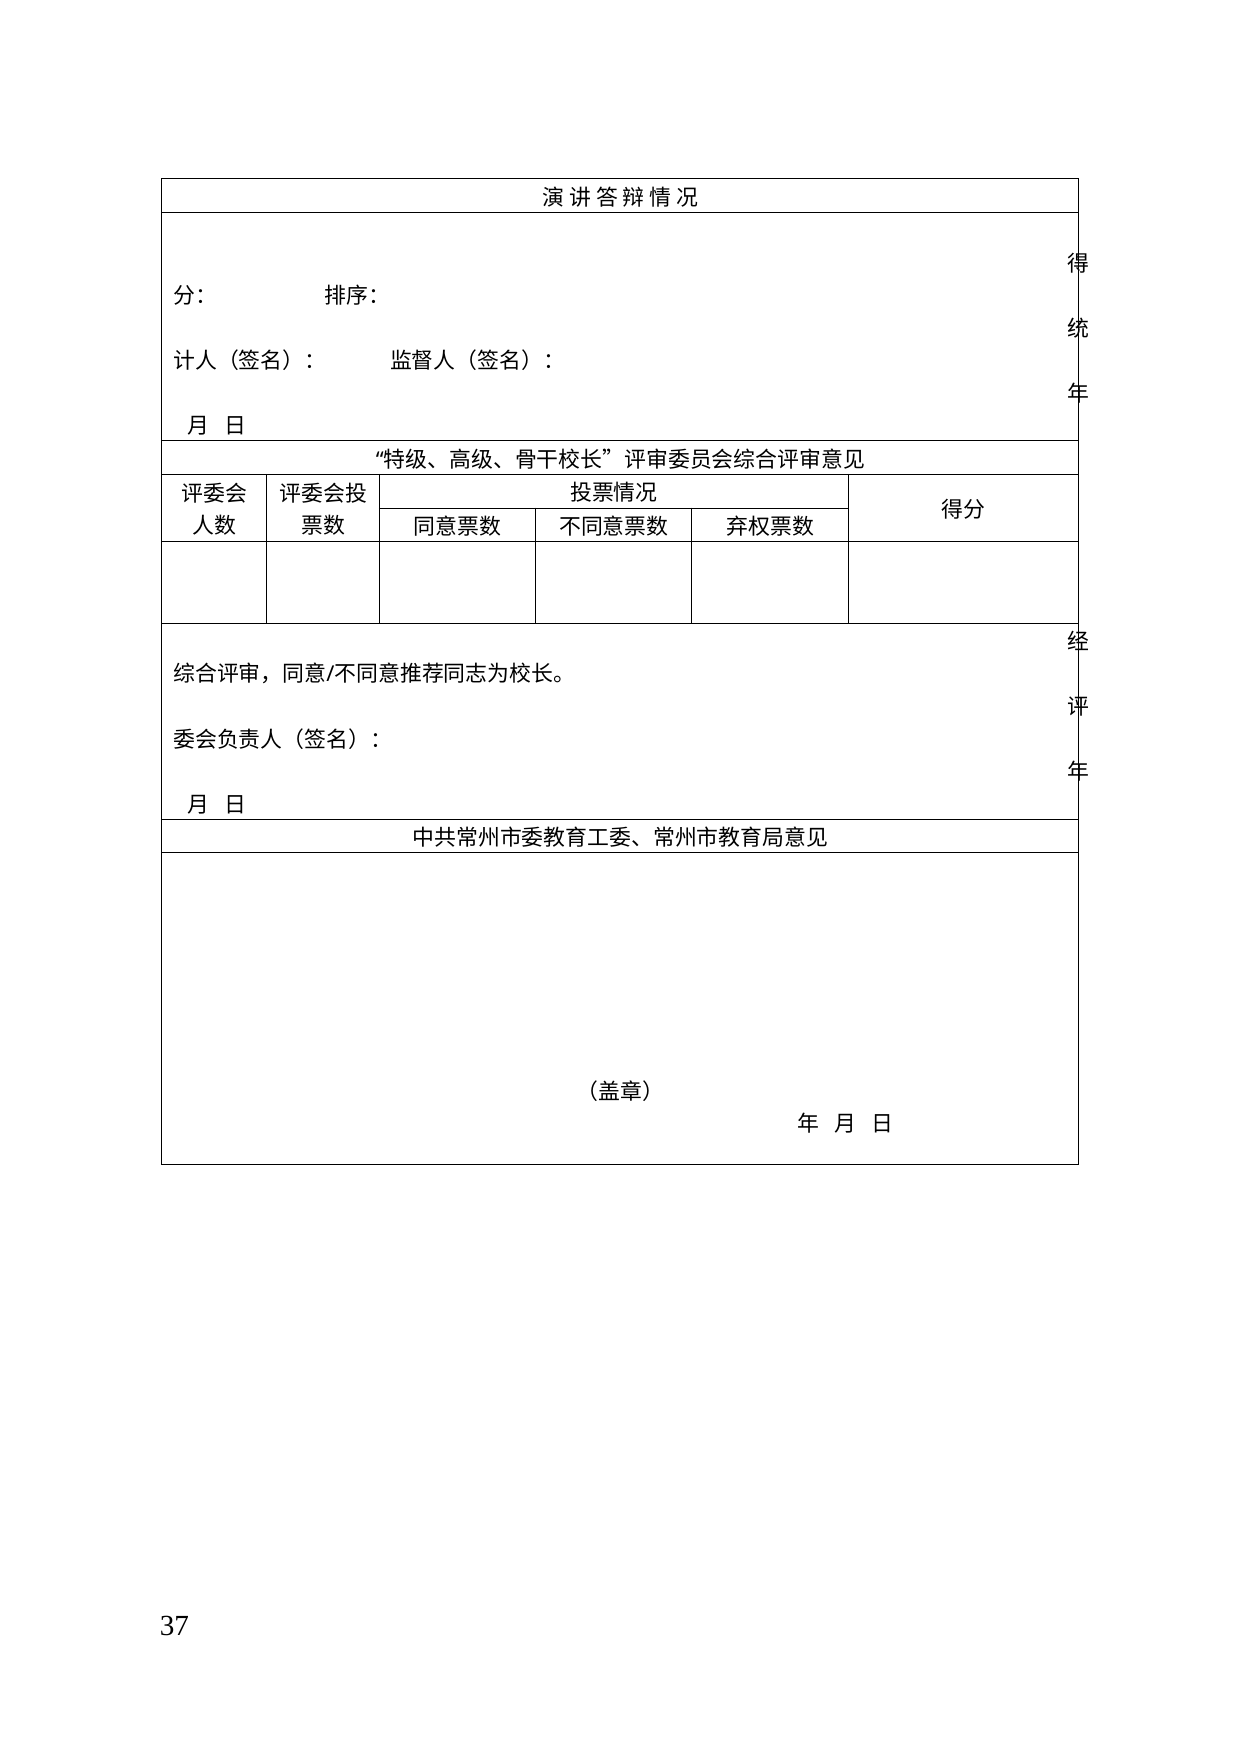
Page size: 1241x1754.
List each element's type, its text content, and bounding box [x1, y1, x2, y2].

table_cell 得分 [849, 475, 1078, 541]
table_cell 评委会人数 [162, 475, 266, 541]
table_cell 经综合评审，同意/不同意推荐同志为校长。 评委会负责人（签名）： 年 月 日 [162, 624, 1078, 819]
table_cell 弃权票数 [692, 509, 848, 541]
table_header 演 讲 答 辩 情 况 [162, 179, 1078, 212]
table_cell [380, 542, 535, 623]
table_cell 中共常州市委教育工委、常州市教育局意见 [162, 820, 1078, 852]
table_cell [162, 542, 266, 623]
table_cell [536, 542, 691, 623]
table_cell [692, 542, 848, 623]
table_cell 不同意票数 [536, 509, 691, 541]
table_cell [267, 542, 379, 623]
table_cell [849, 542, 1078, 623]
table_cell 得分： 排序： 统计人（签名）： 监督人（签名）： 年 月 日 [162, 213, 1078, 440]
table_cell “特级、高级、骨干校长”评审委员会综合评审意见 [162, 441, 1078, 474]
table_cell 投票情况 [380, 475, 848, 507]
table_cell （盖章） 年 月 日 [162, 853, 1078, 1164]
table_cell 同意票数 [380, 509, 535, 541]
table_cell 评委会投票数 [267, 475, 379, 541]
